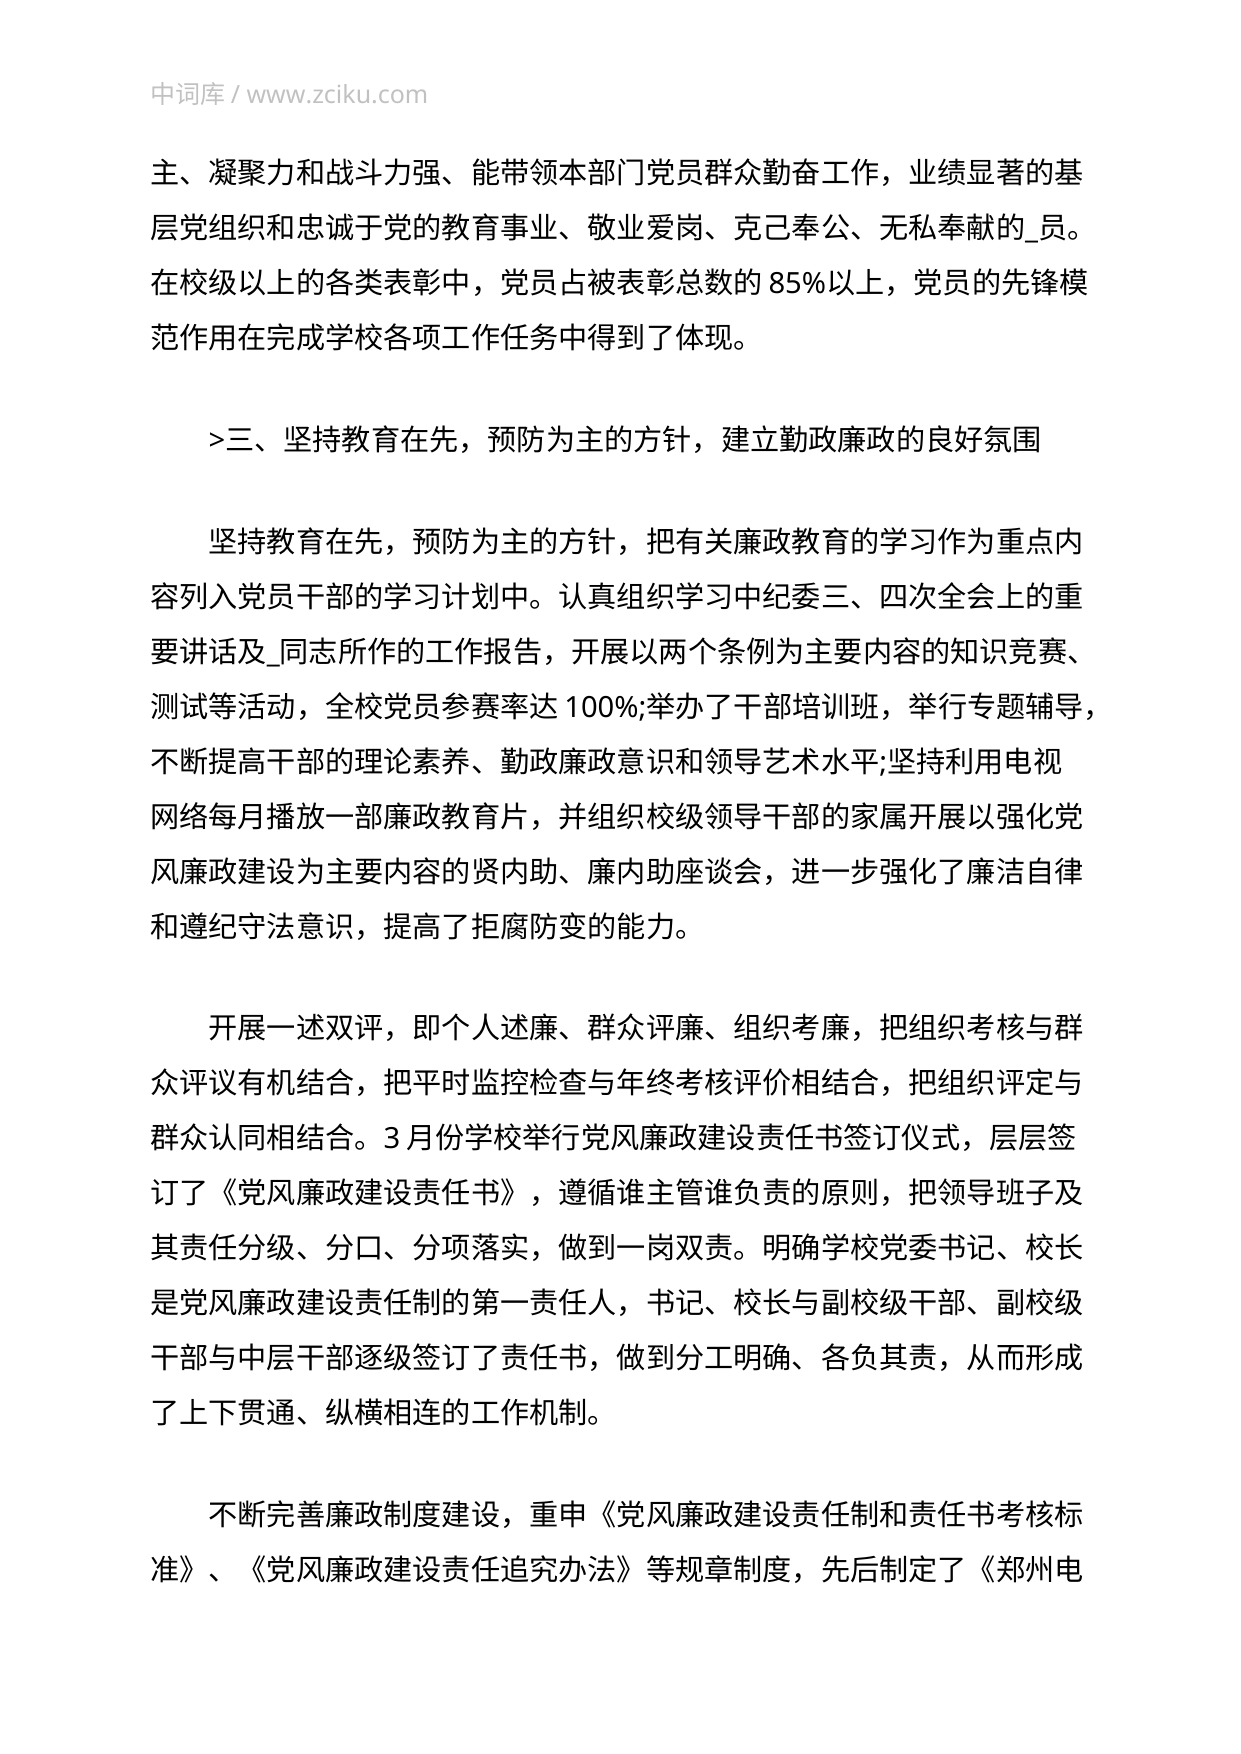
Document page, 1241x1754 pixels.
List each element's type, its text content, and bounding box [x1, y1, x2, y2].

text 坚持教育在先，预防为主的方针，把有关廉政教育的学习作为重点内容列入党员干部的学习计划中。认真组织学习中纪委三、四次全会上的重要讲话及_同志所作的工作报告，开展以两个条例为主要内容的知识竞赛、测试等活动，全校党员参赛率达100%;举办了干部培训班，举行专题辅导，不断提高干部的理论素养、勤政廉政意识和领导艺术水平;坚持利用电视网络每月播放一部廉政教育片，并组织校级领导干部的家属开展以强化党风廉政建设为主要内容的贤内助、廉内助座谈会，进一步强化了廉洁自律和遵纪守法意识，提高了拒腐防变的能力。 [150, 519, 1090, 946]
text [150, 150, 1090, 357]
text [150, 1491, 1090, 1588]
text >三、坚持教育在先，预防为主的方针，建立勤政廉政的良好氛围 [150, 417, 1090, 459]
text 开展一述双评，即个人述廉、群众评廉、组织考廉，把组织考核与群众评议有机结合，把平时监控检查与年终考核评价相结合，把组织评定与群众认同相结合。3月份学校举行党风廉政建设责任书签订仪式，层层签订了《党风廉政建设责任书》，遵循谁主管谁负责的原则，把领导班子及其责任分级、分口、分项落实，做到一岗双责。明确学校党委书记、校长是党风廉政建设责任制的第一责任人，书记、校长与副校级干部、副校级干部与中层干部逐级签订了责任书，做到分工明确、各负其责，从而形成了上下贯通、纵横相连的工作机制。 [150, 1005, 1090, 1432]
